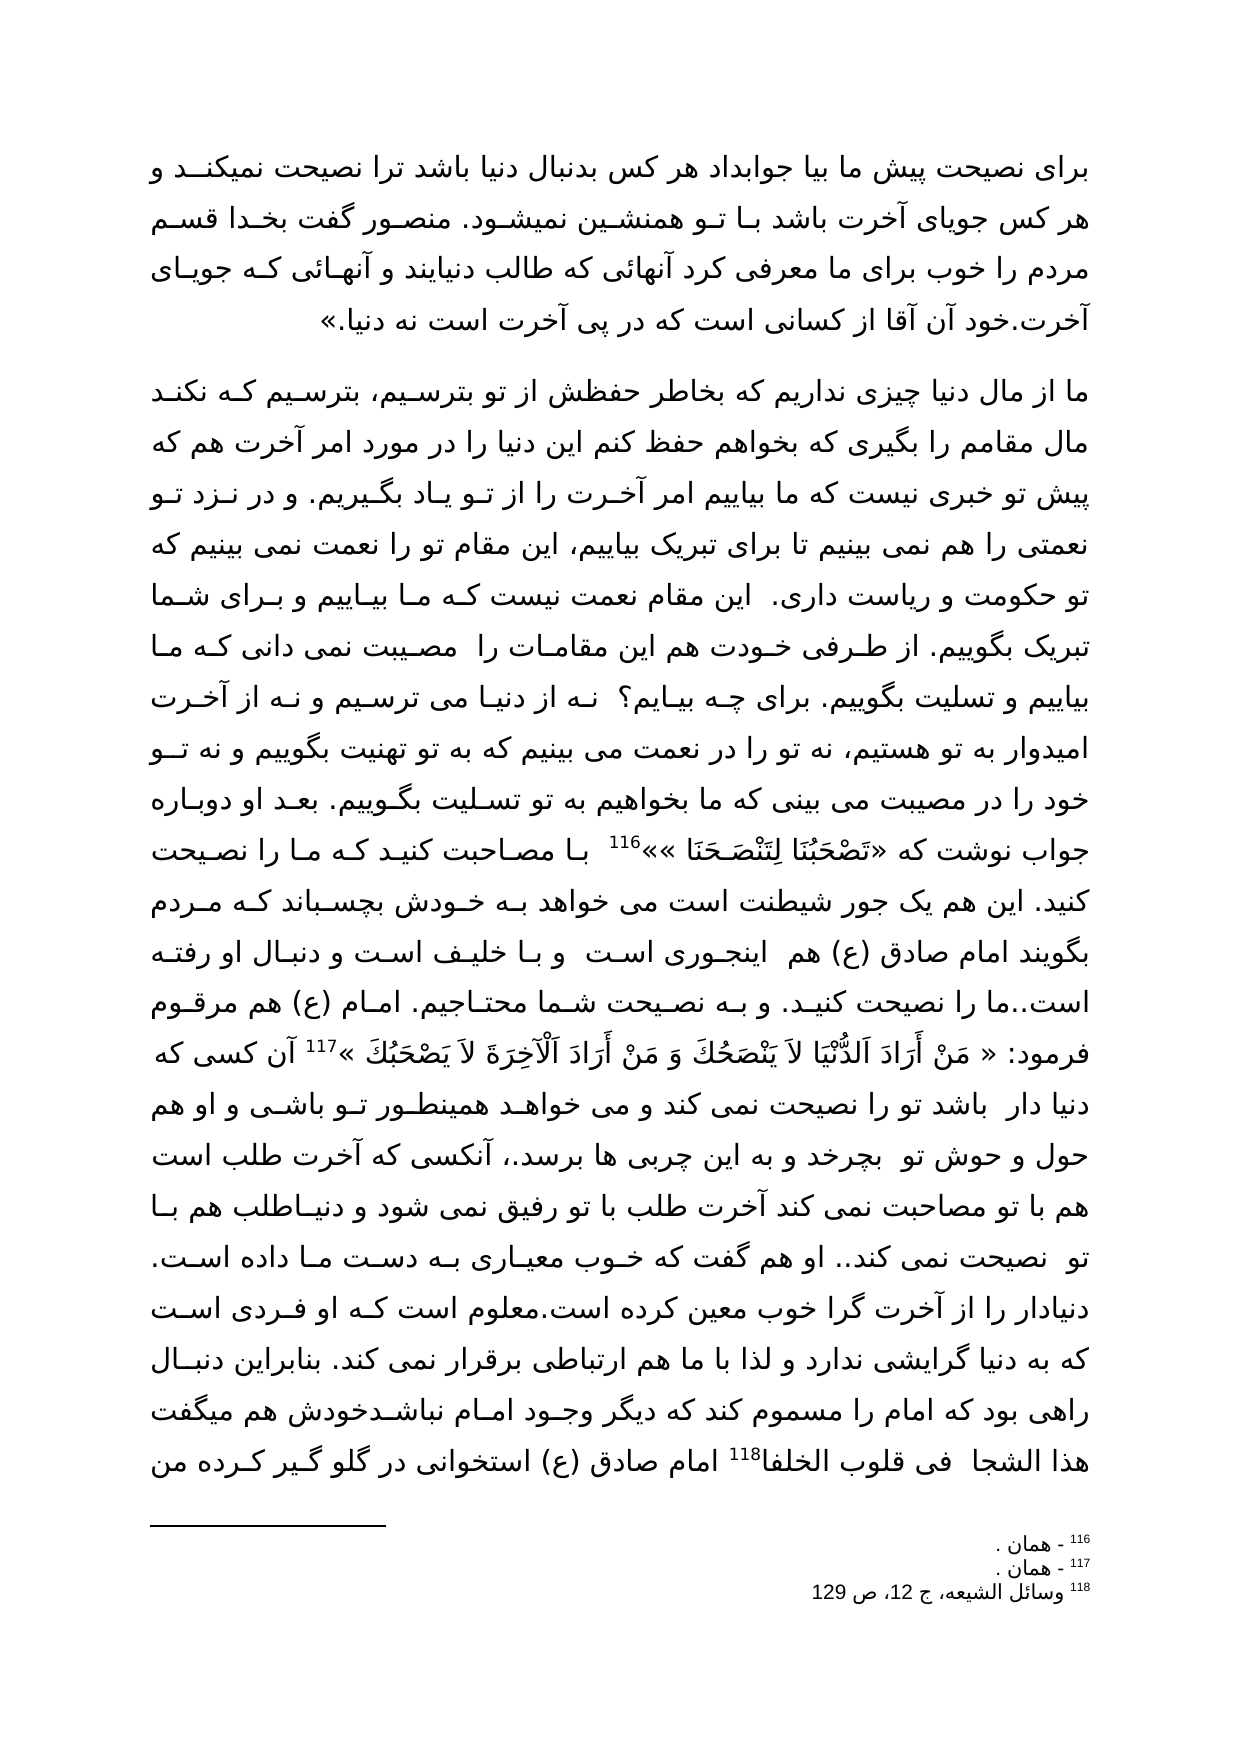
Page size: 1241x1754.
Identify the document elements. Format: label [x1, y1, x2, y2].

text [150, 150, 1090, 337]
text [150, 374, 1090, 1478]
